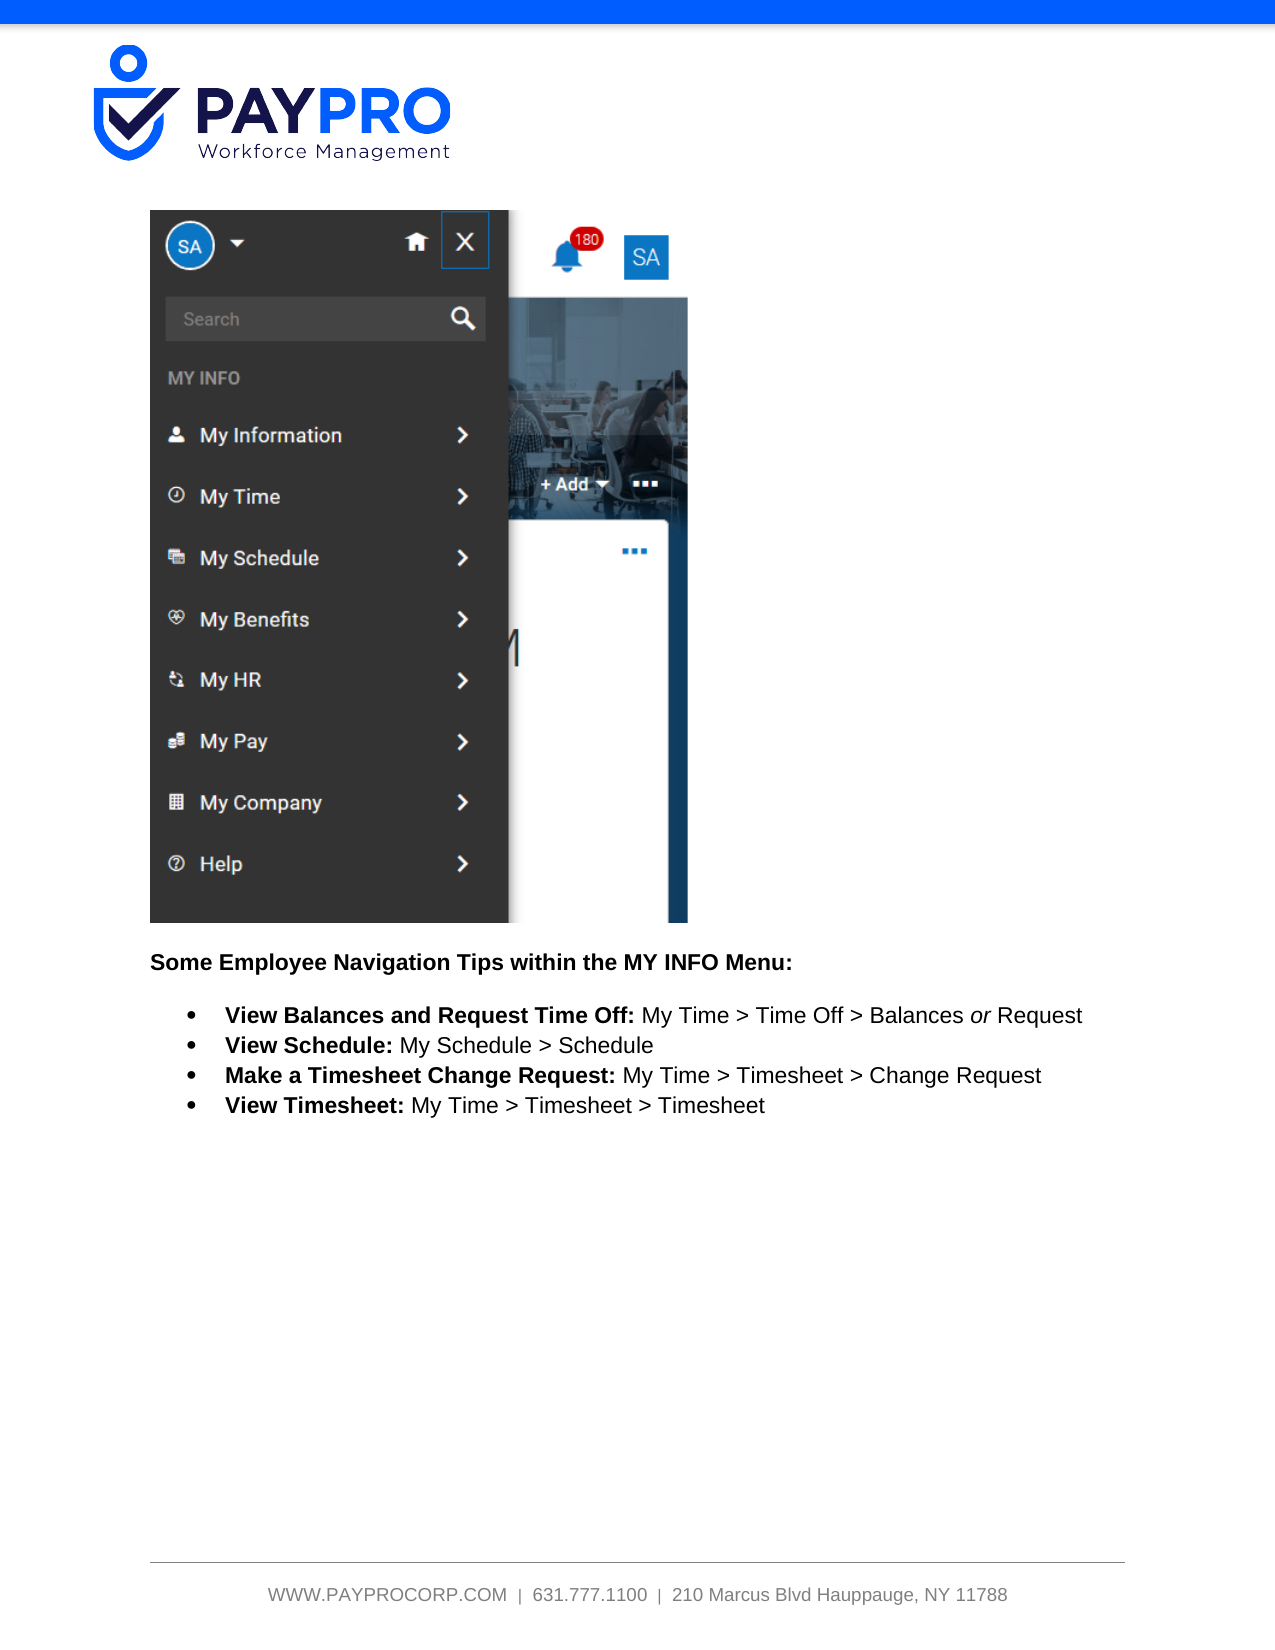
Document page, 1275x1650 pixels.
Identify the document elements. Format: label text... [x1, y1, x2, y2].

list View Balances and Request Time Off: My Time > Time Off > Balances or Request [187, 1002, 1125, 1028]
picture [150, 210, 688, 923]
list View Timesheet: My Time > Timesheet > Timesheet [187, 1092, 1125, 1119]
text Some Employee Navigation Tips within the MY INFO Menu: [150, 949, 1125, 976]
list Make a Timesheet Change Request: My Time > Timesheet > Change Request [187, 1062, 1125, 1089]
list View Schedule: My Schedule > Schedule [187, 1032, 1125, 1058]
picture [93, 45, 451, 161]
